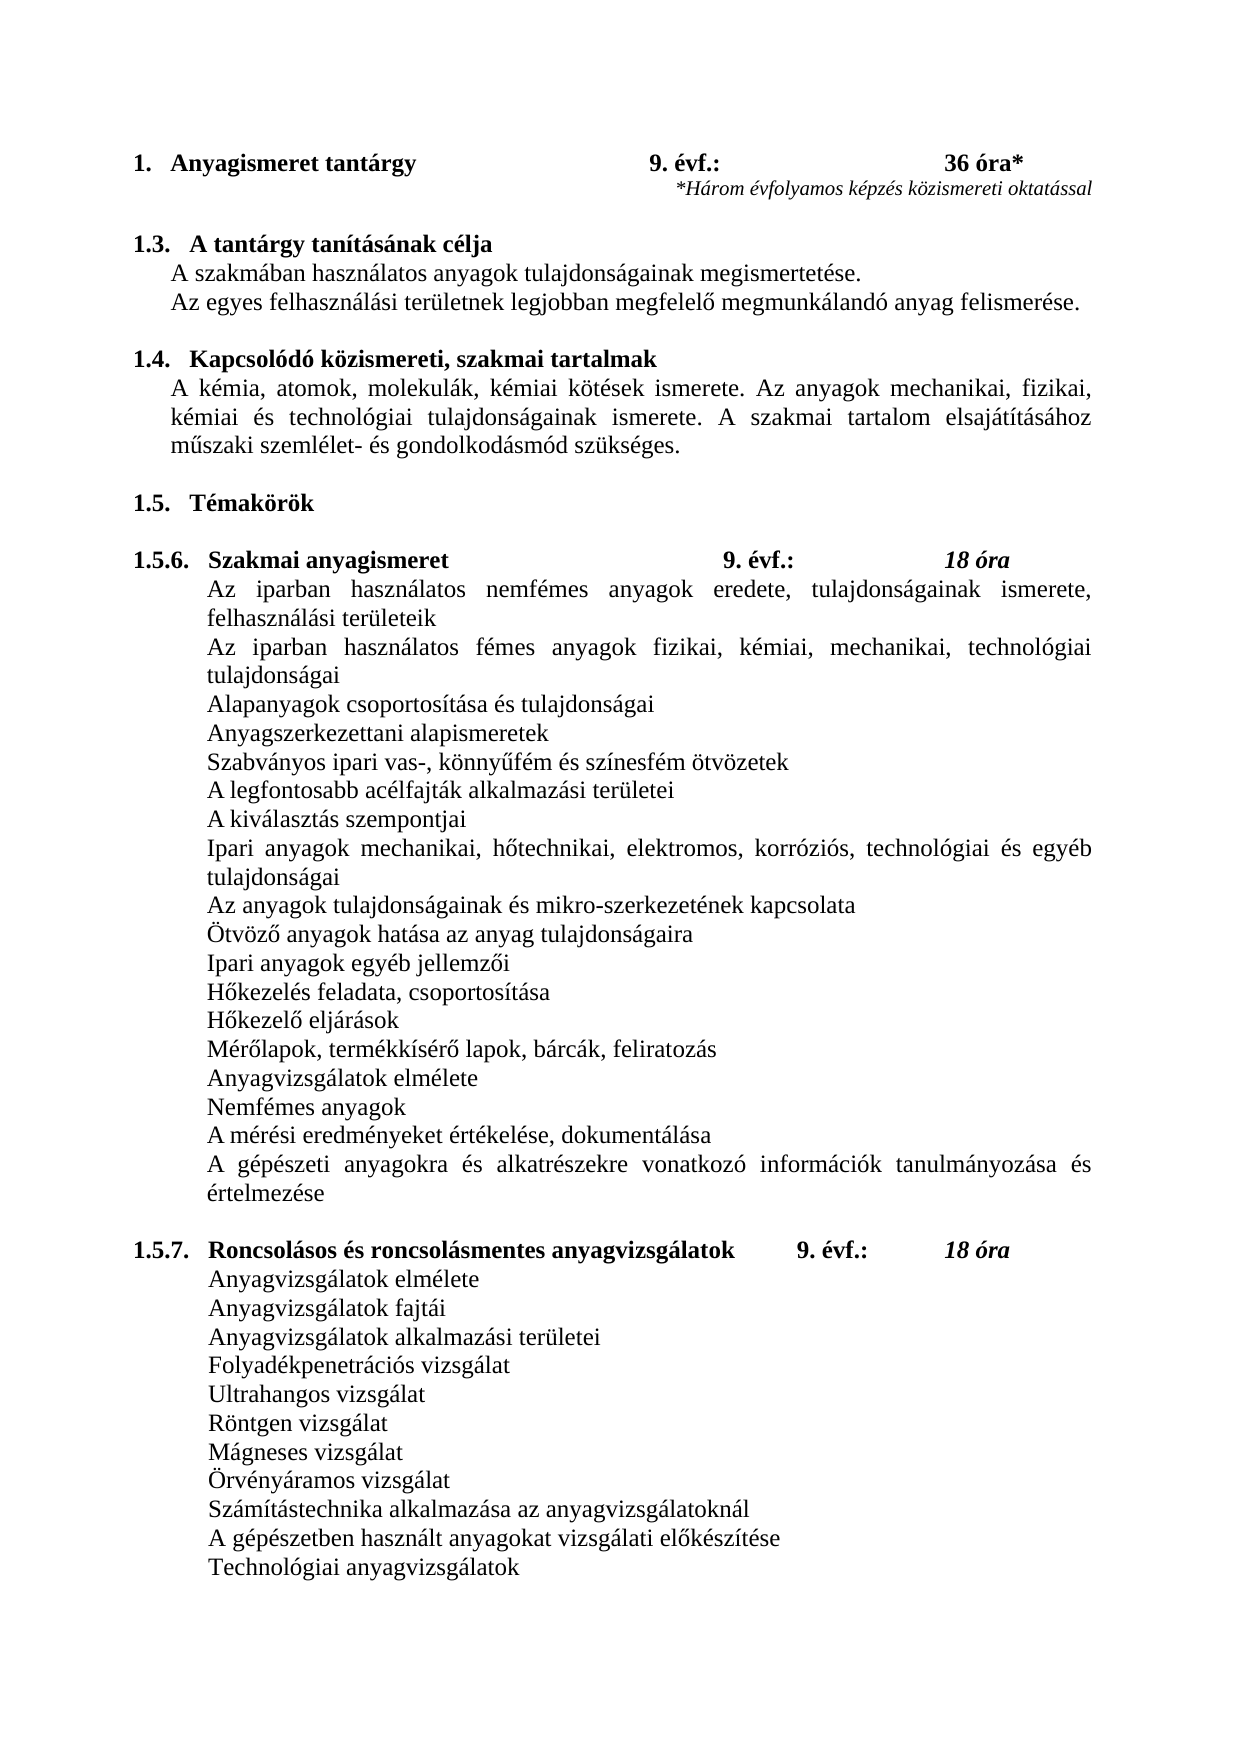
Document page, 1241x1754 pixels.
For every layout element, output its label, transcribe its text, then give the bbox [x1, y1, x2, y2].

text A mérési eredményeket értékelése, dokumentálása [207, 1120, 1093, 1149]
text Az iparban használatos fémes anyagok fizikai, kémiai, mechanikai, technológiai tulajdonságai [207, 632, 1093, 689]
text Technológiai anyagvizsgálatok [208, 1552, 1093, 1580]
list A tantárgy tanításának célja [133, 229, 1093, 258]
list Kapcsolódó közismereti, szakmai tartalmak [133, 344, 1093, 373]
list Anyagismeret tantárgy 9. évf.: 36 óra* [133, 148, 1093, 176]
text Hőkezelés feladata, csoportosítása [207, 977, 1093, 1005]
text Ipari anyagok mechanikai, hőtechnikai, elektromos, korróziós, technológiai és egyéb tulajdonságai [207, 833, 1093, 890]
text Anyagszerkezettani alapismeretek [207, 718, 1093, 747]
text Anyagvizsgálatok elmélete [208, 1264, 1093, 1293]
text Röntgen vizsgálat [208, 1408, 1093, 1437]
text Ultrahangos vizsgálat [208, 1379, 1093, 1408]
text *Három évfolyamos képzés közismereti oktatással [133, 176, 1093, 200]
text A legfontosabb acélfajták alkalmazási területei [207, 775, 1093, 804]
text Anyagvizsgálatok elmélete [207, 1063, 1093, 1092]
text A gépészetben használt anyagokat vizsgálati előkészítése [208, 1523, 1093, 1552]
text Mérőlapok, termékkísérő lapok, bárcák, feliratozás [207, 1034, 1093, 1063]
text Anyagvizsgálatok alkalmazási területei [208, 1322, 1093, 1350]
text A kiválasztás szempontjai [207, 804, 1093, 833]
text Örvényáramos vizsgálat [208, 1465, 1093, 1494]
text A kémia, atomok, molekulák, kémiai kötések ismerete. Az anyagok mechanikai, fizikai, kémiai és technológiai tulajdonságainak ismerete. A szakmai tartalom elsajátításához műszaki szemlélet- és gondolkodásmód szükséges. [170, 373, 1093, 459]
text Ipari anyagok egyéb jellemzői [207, 948, 1093, 977]
text Az egyes felhasználási területnek legjobban megfelelő megmunkálandó anyag felismerése. [170, 287, 1093, 315]
text Anyagvizsgálatok fajtái [208, 1293, 1093, 1322]
text A gépészeti anyagokra és alkatrészekre vonatkozó információk tanulmányozása és értelmezése [207, 1149, 1093, 1207]
text Ötvöző anyagok hatása az anyag tulajdonságaira [207, 919, 1093, 948]
list Roncsolásos és roncsolásmentes anyagvizsgálatok 9. évf.: 18 óra [133, 1235, 1093, 1264]
text Nemfémes anyagok [207, 1092, 1093, 1120]
text Számítástechnika alkalmazása az anyagvizsgálatoknál [208, 1494, 1093, 1523]
list Szakmai anyagismeret 9. évf.: 18 óra [133, 545, 1093, 574]
text Szabványos ipari vas-, könnyűfém és színesfém ötvözetek [207, 747, 1093, 775]
list Témakörök [133, 488, 1093, 517]
text A szakmában használatos anyagok tulajdonságainak megismertetése. [170, 258, 1093, 287]
text Az anyagok tulajdonságainak és mikro-szerkezetének kapcsolata [207, 890, 1093, 919]
text Alapanyagok csoportosítása és tulajdonságai [207, 689, 1093, 718]
text Folyadékpenetrációs vizsgálat [208, 1350, 1093, 1379]
text Hőkezelő eljárások [207, 1005, 1093, 1034]
text Mágneses vizsgálat [208, 1437, 1093, 1465]
text Az iparban használatos nemfémes anyagok eredete, tulajdonságainak ismerete, felhasználási területeik [207, 574, 1093, 632]
